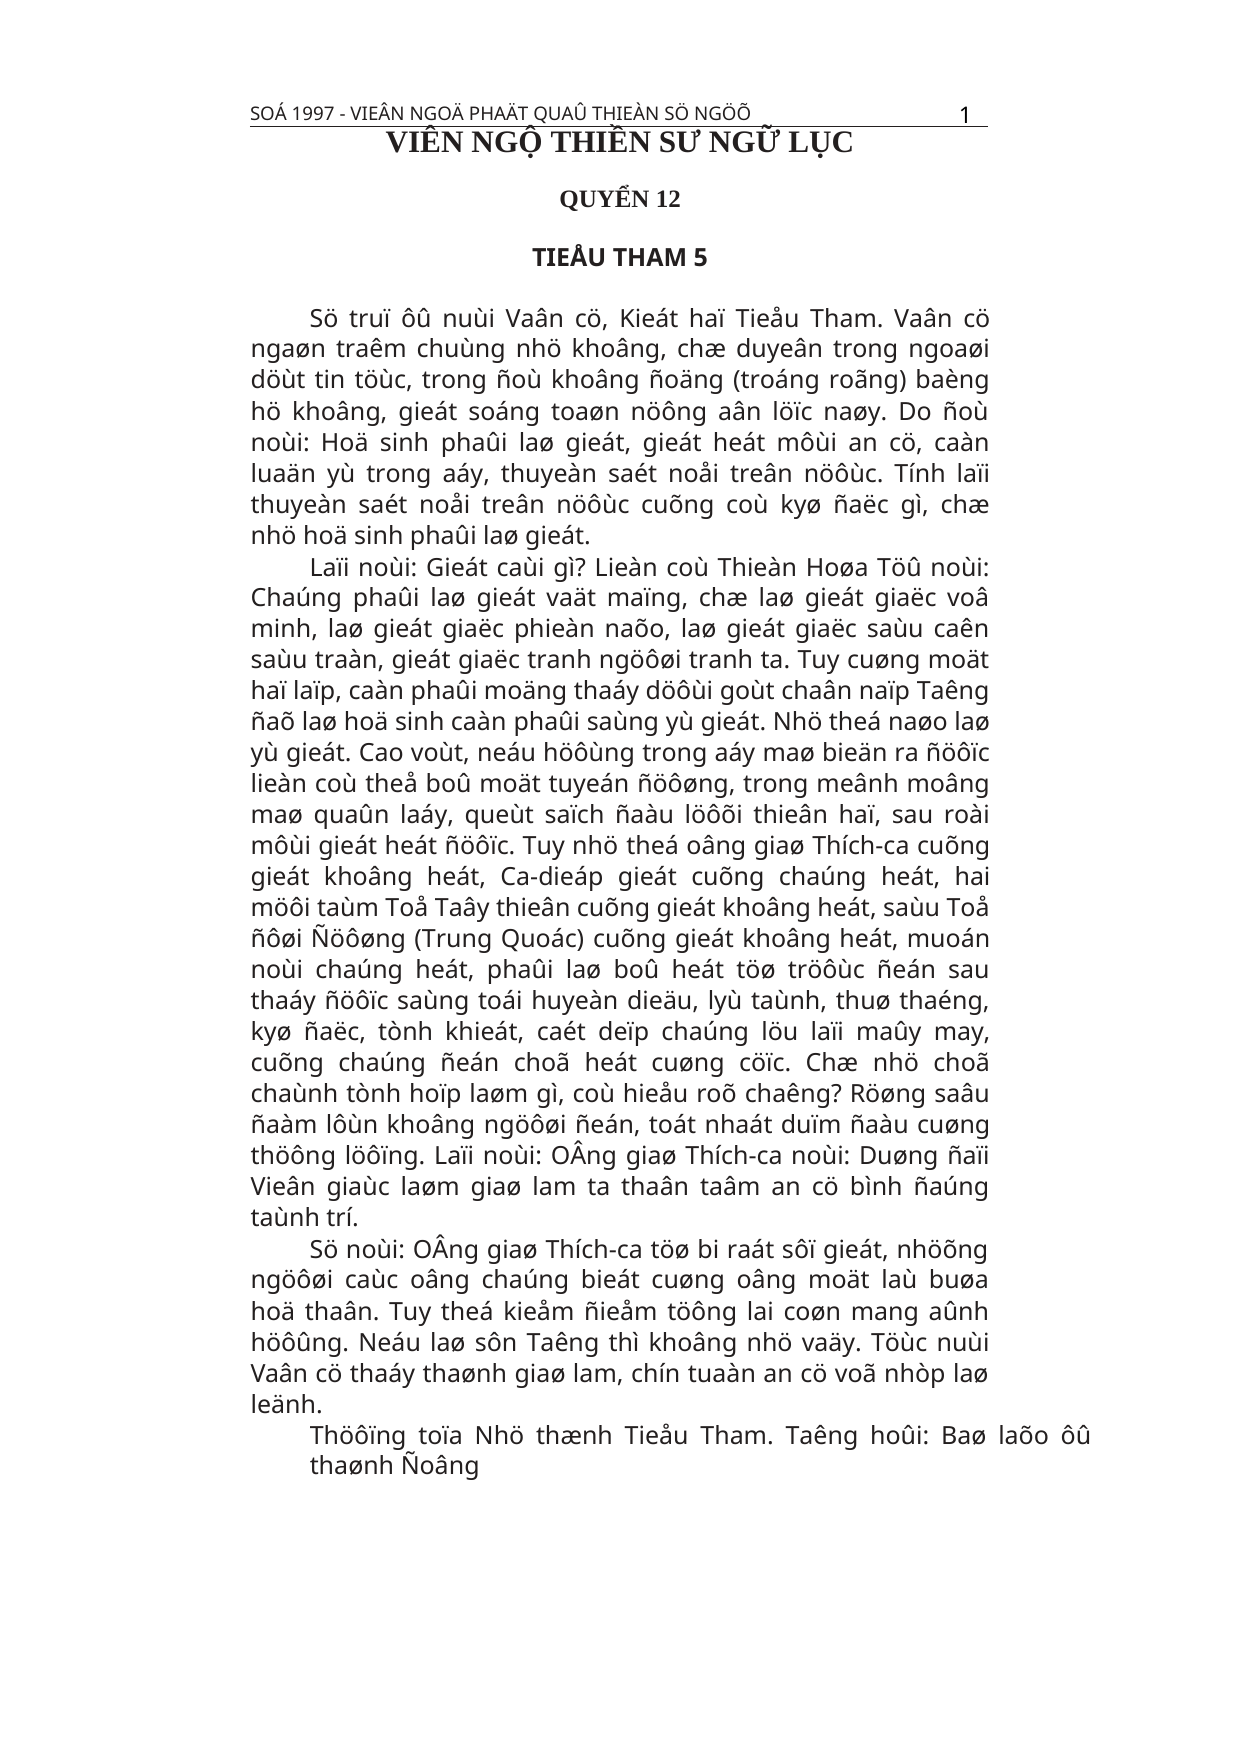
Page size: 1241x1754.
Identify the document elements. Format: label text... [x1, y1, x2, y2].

text Laïi noùi: Gieát caùi gì? Lieàn coù Thieàn Hoøa Töû noùi: Chaúng phaûi laø gieát vaät maïng, chæ laø gieát giaëc voâ minh, laø gieát giaëc phieàn naõo, laø gieát giaëc saùu caên saùu traàn, gieát giaëc tranh ngöôøi tranh ta. Tuy cuøng moät haï laïp, caàn phaûi moäng thaáy döôùi goùt chaân naïp Taêng ñaõ laø hoä sinh caàn phaûi saùng yù gieát. Nhö theá naøo laø yù gieát. Cao voùt, neáu höôùng trong aáy maø bieän ra ñöôïc lieàn coù theå boû moät tuyeán ñöôøng, trong meânh moâng maø quaûn laáy, queùt saïch ñaàu löôõi thieân haï, sau roài môùi gieát heát ñöôïc. Tuy nhö theá oâng giaø Thích-ca cuõng gieát khoâng heát, Ca-dieáp gieát cuõng chaúng heát, hai möôi taùm Toå Taây thieân cuõng gieát khoâng heát, saùu Toå ñôøi Ñöôøng (Trung Quoác) cuõng gieát khoâng heát, muoán noùi chaúng heát, phaûi laø boû heát töø tröôùc ñeán sau thaáy ñöôïc saùng toái huyeàn dieäu, lyù taùnh, thuø thaéng, kyø ñaëc, tònh khieát, caét deïp chaúng löu laïi maûy may, cuõng chaúng ñeán choã heát cuøng cöïc. Chæ nhö choã chaùnh tònh hoïp laøm gì, coù hieåu roõ chaêng? Röøng saâu ñaàm lôùn khoâng ngöôøi ñeán, toát nhaát duïm ñaàu cuøng thöông löôïng. Laïi noùi: OÂng giaø Thích-ca noùi: Duøng ñaïi Vieân giaùc laøm giaø lam ta thaân taâm an cö bình ñaúng taùnh trí. [250, 551, 990, 1234]
text Sö noùi: OÂng giaø Thích-ca töø bi raát sôï gieát, nhöõng ngöôøi caùc oâng chaúng bieát cuøng oâng moät laù buøa hoä thaân. Tuy theá kieåm ñieåm töông lai coøn mang aûnh höôûng. Neáu laø sôn Taêng thì khoâng nhö vaäy. Töùc nuùi Vaân cö thaáy thaønh giaø lam, chín tuaàn an cö voã nhòp laø leänh. [250, 1234, 990, 1420]
text Sö truï ôû nuùi Vaân cö, Kieát haï Tieåu Tham. Vaân cö ngaøn traêm chuùng nhö khoâng, chæ duyeân trong ngoaøi döùt tin töùc, trong ñoù khoâng ñoäng (troáng roãng) baèng hö khoâng, gieát soáng toaøn nöông aân löïc naøy. Do ñoù noùi: Hoä sinh phaûi laø gieát, gieát heát môùi an cö, caàn luaän yù trong aáy, thuyeàn saét noåi treân nöôùc. Tính laïi thuyeàn saét noåi treân nöôùc cuõng coù kyø ñaëc gì, chæ nhö hoä sinh phaûi laø gieát. [250, 303, 990, 551]
text TIEÅU THAM 5 [383, 239, 856, 273]
title VIÊN NGỘ THIỀN SƯ NGỮ LỤC [383, 125, 856, 160]
text QUYỂN 12 [383, 184, 857, 213]
text Thöôïng toïa Nhö thænh Tieåu Tham. Taêng hoûi: Baø laõo ôû thaønh Ñoâng [309, 1420, 1092, 1481]
